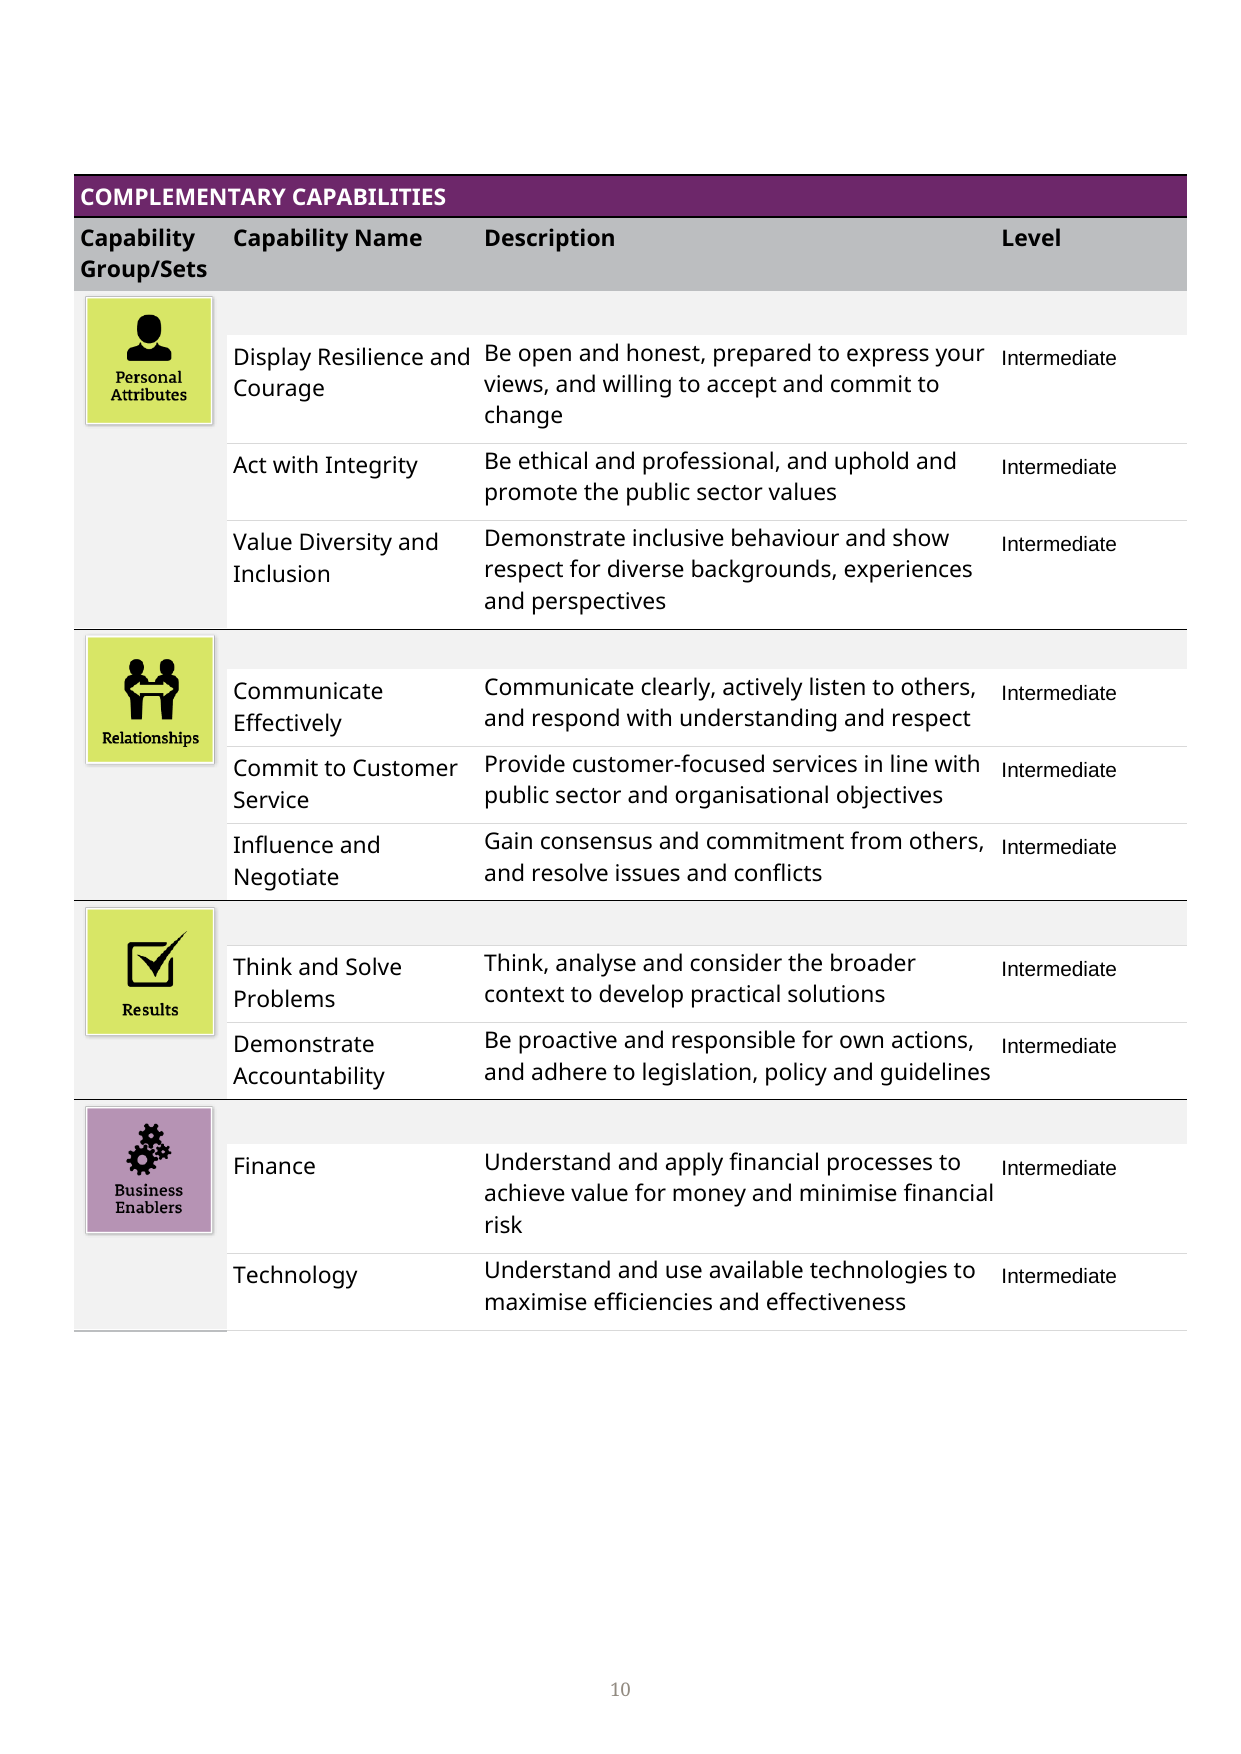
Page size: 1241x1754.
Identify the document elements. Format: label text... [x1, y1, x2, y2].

table_cell Value Diversity and Inclusion [227, 521, 478, 628]
table_cell Finance [227, 1144, 478, 1252]
table_cell [74, 630, 227, 900]
table_cell Be proactive and responsible for own actions, and adhere to legislation, policy and guidelines [478, 1023, 995, 1099]
table_cell Be ethical and professional, and uphold and promote the public sector values [478, 444, 995, 520]
table_cell Be open and honest, prepared to express your views, and willing to accept and commit to change [478, 335, 995, 443]
table_cell [74, 291, 227, 628]
picture [79, 901, 221, 1042]
table_cell Understand and apply financial processes to achieve value for money and minimise financial risk [478, 1144, 995, 1252]
table_cell Think and Solve Problems [227, 946, 478, 1022]
table_cell Capability Group/Sets [74, 218, 227, 289]
picture [79, 291, 219, 431]
picture [79, 629, 221, 770]
table_cell [995, 901, 1187, 945]
table_cell Understand and use available technologies to maximise efficiencies and effectiveness [478, 1254, 995, 1329]
table_cell Capability Name [227, 218, 478, 289]
table_cell Display Resilience and Courage [227, 335, 478, 443]
table_cell [227, 901, 478, 945]
table_cell Communicate Effectively [227, 669, 478, 746]
picture [79, 1100, 219, 1240]
table_cell [227, 630, 478, 669]
table_cell [995, 1100, 1187, 1144]
table_cell Communicate clearly, actively listen to others, and respond with understanding and respect [478, 669, 995, 746]
table_cell Technology [227, 1254, 478, 1329]
table_cell Description [478, 218, 995, 289]
table_cell Gain consensus and commitment from others, and resolve issues and conflicts [478, 824, 995, 900]
table_cell Level [995, 218, 1187, 289]
table_cell [478, 291, 995, 335]
table_cell Demonstrate inclusive behaviour and show respect for diverse backgrounds, experiences and perspectives [478, 521, 995, 628]
table_cell Demonstrate Accountability [227, 1023, 478, 1099]
table_cell [74, 901, 227, 1099]
table_cell [227, 291, 478, 335]
table_cell Act with Integrity [227, 444, 478, 520]
table_cell [478, 1100, 995, 1144]
table_cell [995, 291, 1187, 335]
table_cell Commit to Customer Service [227, 747, 478, 823]
table_cell [478, 630, 995, 669]
table_cell [478, 901, 995, 945]
table_cell Provide customer-focused services in line with public sector and organisational objectives [478, 747, 995, 823]
table_cell Influence and Negotiate [227, 824, 478, 900]
table_cell [74, 1100, 227, 1329]
table_cell Think, analyse and consider the broader context to develop practical solutions [478, 946, 995, 1022]
table_cell [995, 630, 1187, 669]
table_cell [227, 1100, 478, 1144]
table_header COMPLEMENTARY CAPABILITIES [74, 176, 1187, 216]
